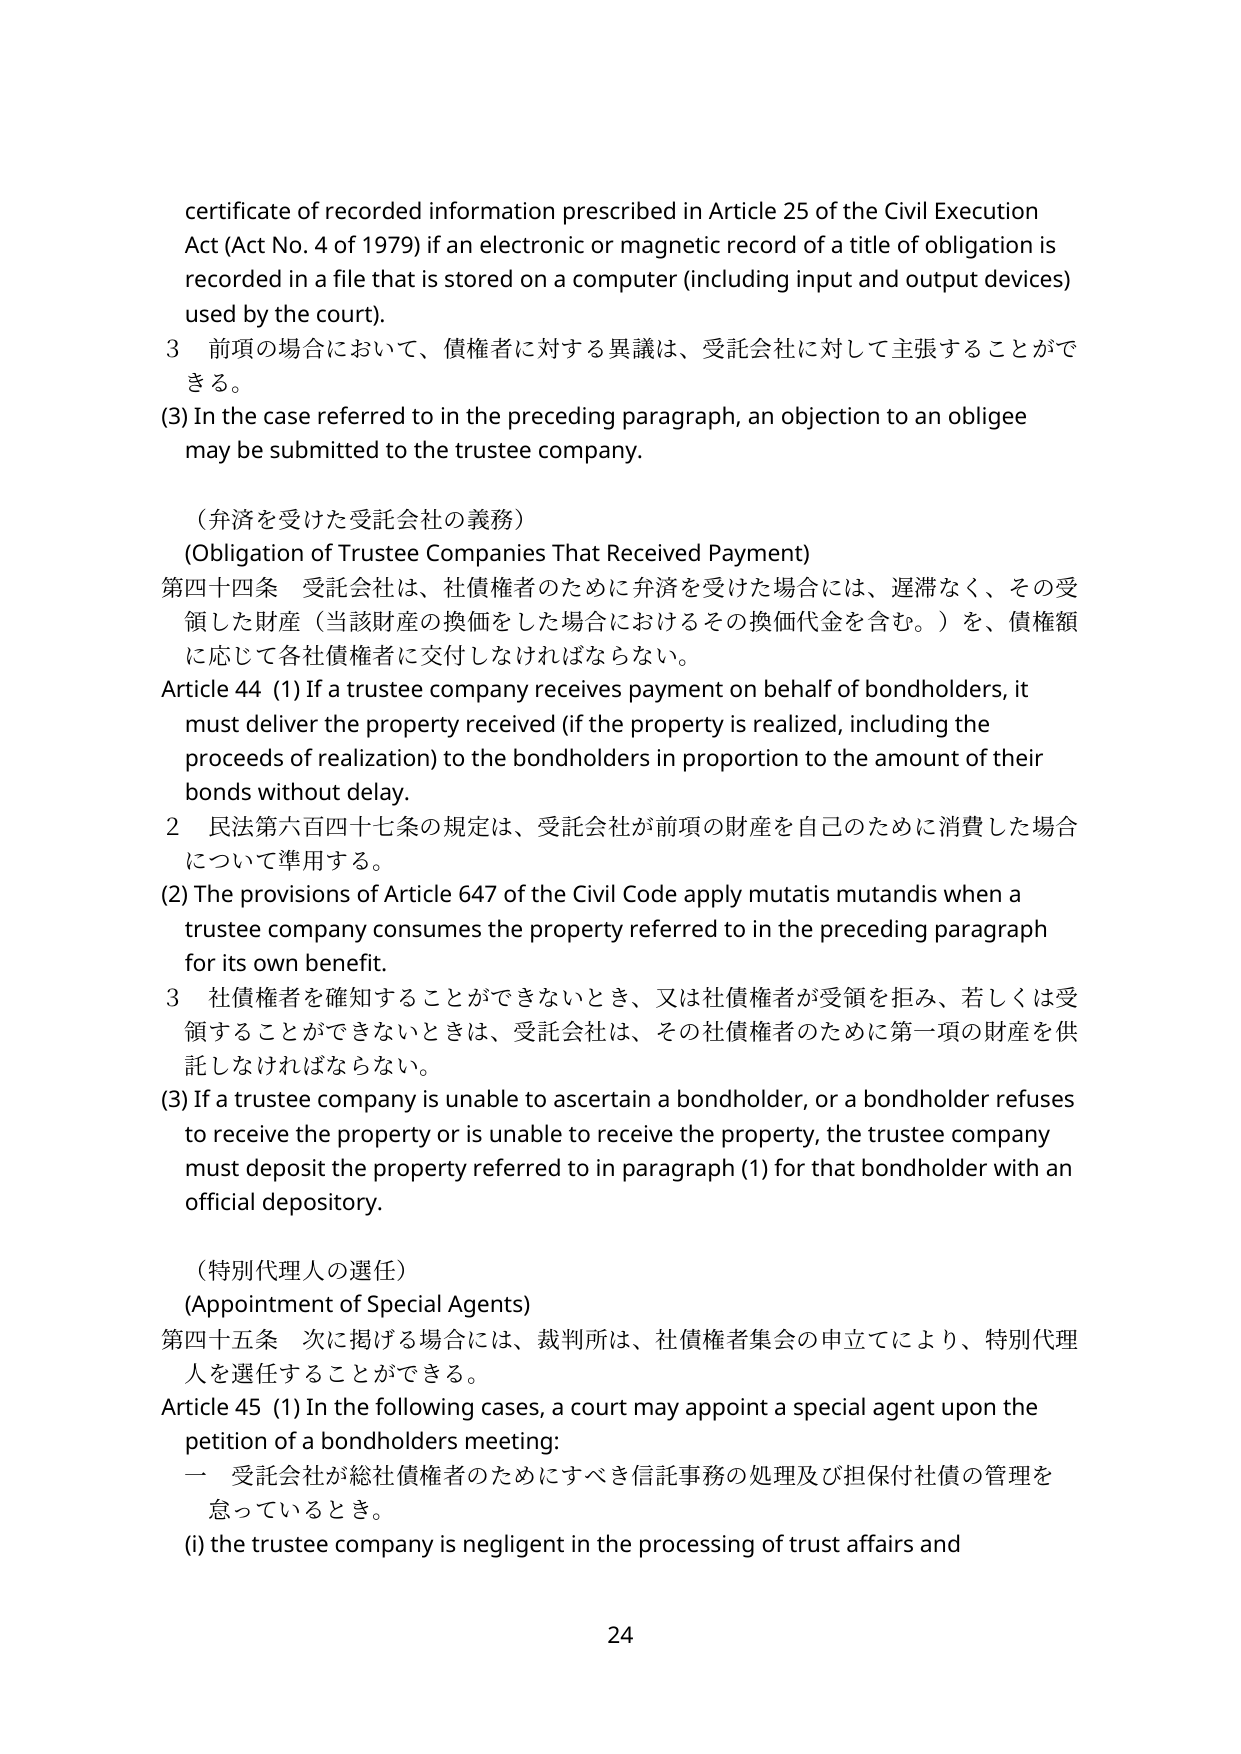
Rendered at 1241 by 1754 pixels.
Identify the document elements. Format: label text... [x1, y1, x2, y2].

text (Obligation of Trustee Companies That Received Payment) [184, 535, 1079, 569]
text ２ 民法第六百四十七条の規定は、受託会社が前項の財産を自己のために消費した場合について準用する。 [161, 809, 1079, 877]
text 一 受託会社が総社債権者のためにすべき信託事務の処理及び担保付社債の管理を怠っているとき。 [184, 1458, 1079, 1526]
text (2) The provisions of Article 647 of the Civil Code apply mutatis mutandis when a trustee company consumes the property referred to in the preceding paragraph for its own benefit. [161, 877, 1079, 979]
text （弁済を受けた受託会社の義務） [184, 501, 1079, 535]
text (3) In the case referred to in the preceding paragraph, an objection to an obligee may be submitted to the trustee company. [161, 399, 1079, 467]
text Article 44 (1) If a trustee company receives payment on behalf of bondholders, it must deliver the property received (if the property is realized, including the proceeds of realization) to the bondholders in proportion to the amount of their bonds without delay. [161, 672, 1079, 809]
text Article 45 (1) In the following cases, a court may appoint a special agent upon the petition of a bondholders meeting: [161, 1389, 1079, 1458]
text (3) If a trustee company is unable to ascertain a bondholder, or a bondholder refuses to receive the property or is unable to receive the property, the trustee company must deposit the property referred to in paragraph (1) for that bondholder with an official depository. [161, 1082, 1079, 1219]
text (Appointment of Special Agents) [184, 1287, 1079, 1321]
text ３ 社債権者を確知することができないとき、又は社債権者が受領を拒み、若しくは受領することができないときは、受託会社は、その社債権者のために第一項の財産を供託しなければならない。 [161, 979, 1079, 1082]
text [161, 194, 1079, 330]
text 第四十五条 次に掲げる場合には、裁判所は、社債権者集会の申立てにより、特別代理人を選任することができる。 [161, 1321, 1079, 1389]
text ３ 前項の場合において、債権者に対する異議は、受託会社に対して主張することができる。 [161, 330, 1079, 399]
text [184, 1526, 1079, 1560]
text 第四十四条 受託会社は、社債権者のために弁済を受けた場合には、遅滞なく、その受領した財産（当該財産の換価をした場合におけるその換価代金を含む。）を、債権額に応じて各社債権者に交付しなければならない。 [161, 569, 1079, 672]
text （特別代理人の選任） [184, 1253, 1079, 1287]
